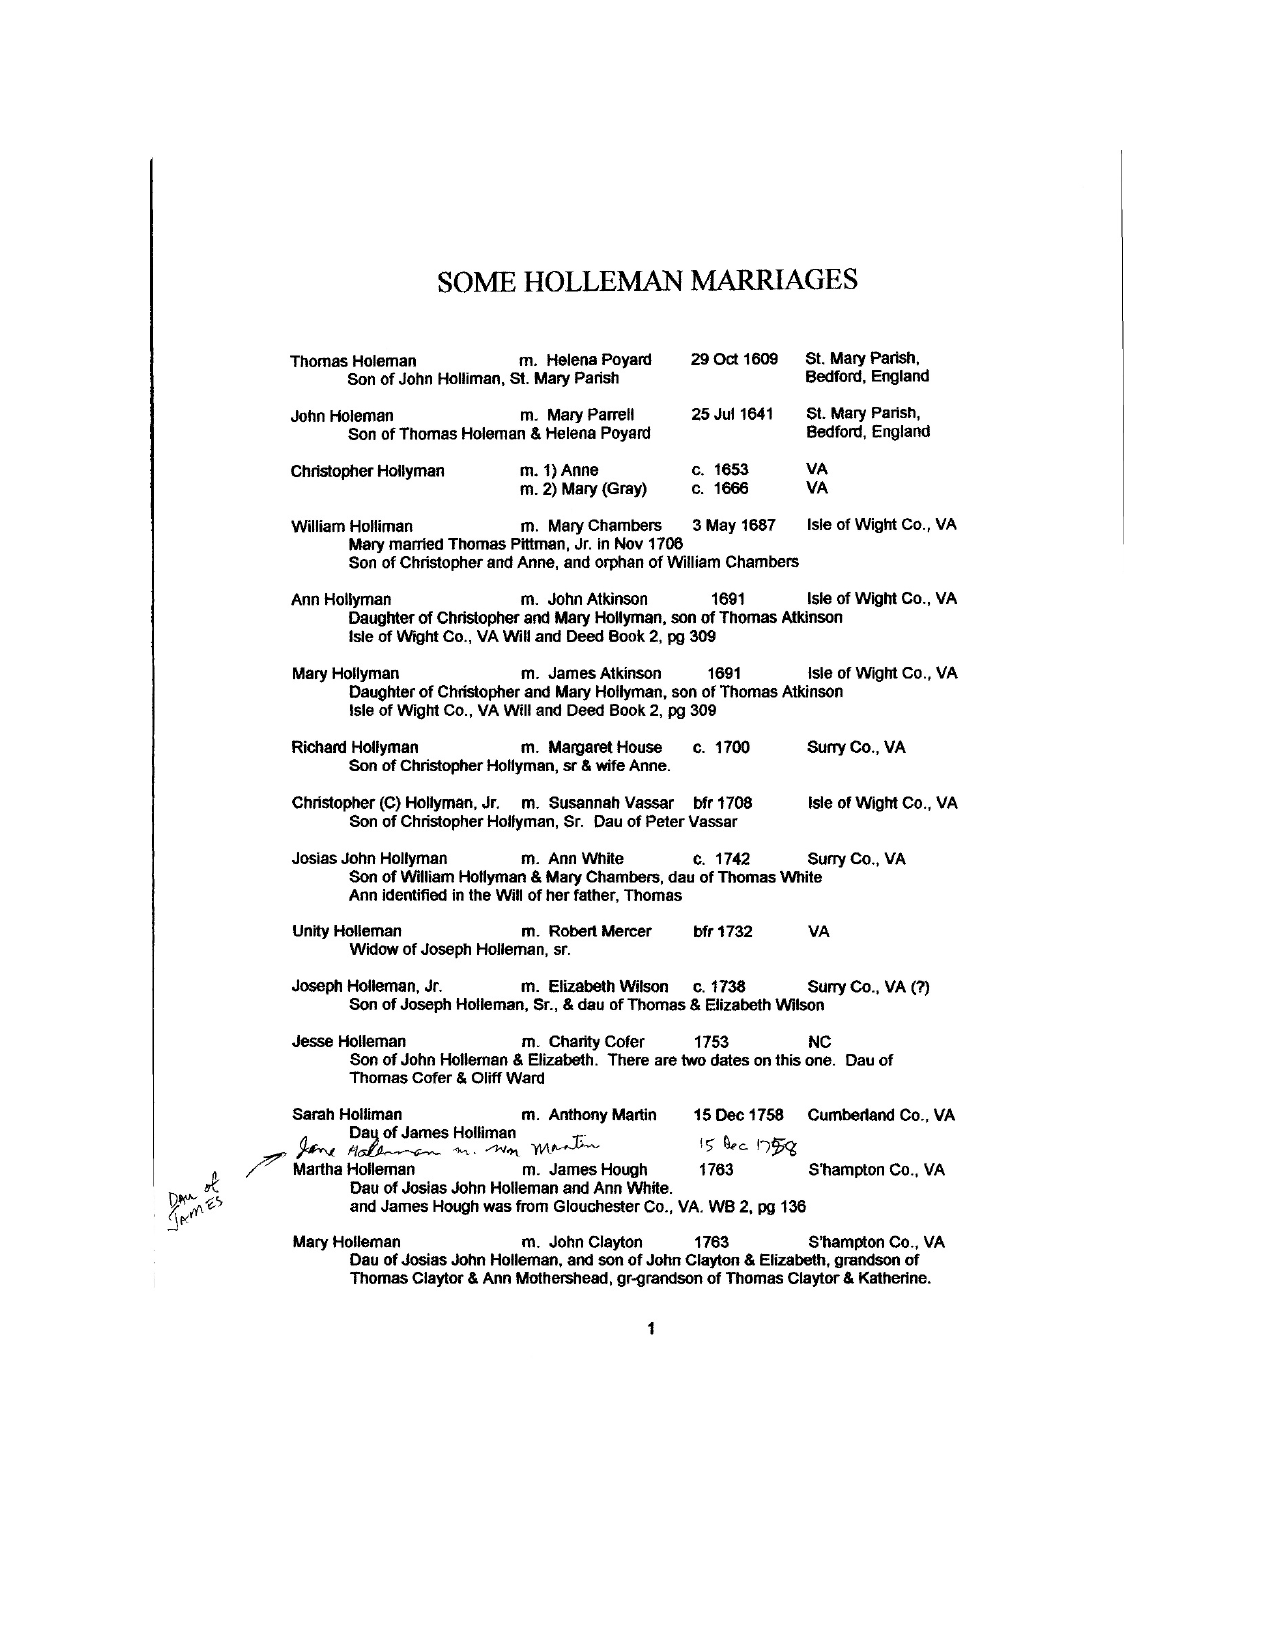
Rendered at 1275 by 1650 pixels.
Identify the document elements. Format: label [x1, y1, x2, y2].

picture [150, 150, 1124, 1410]
